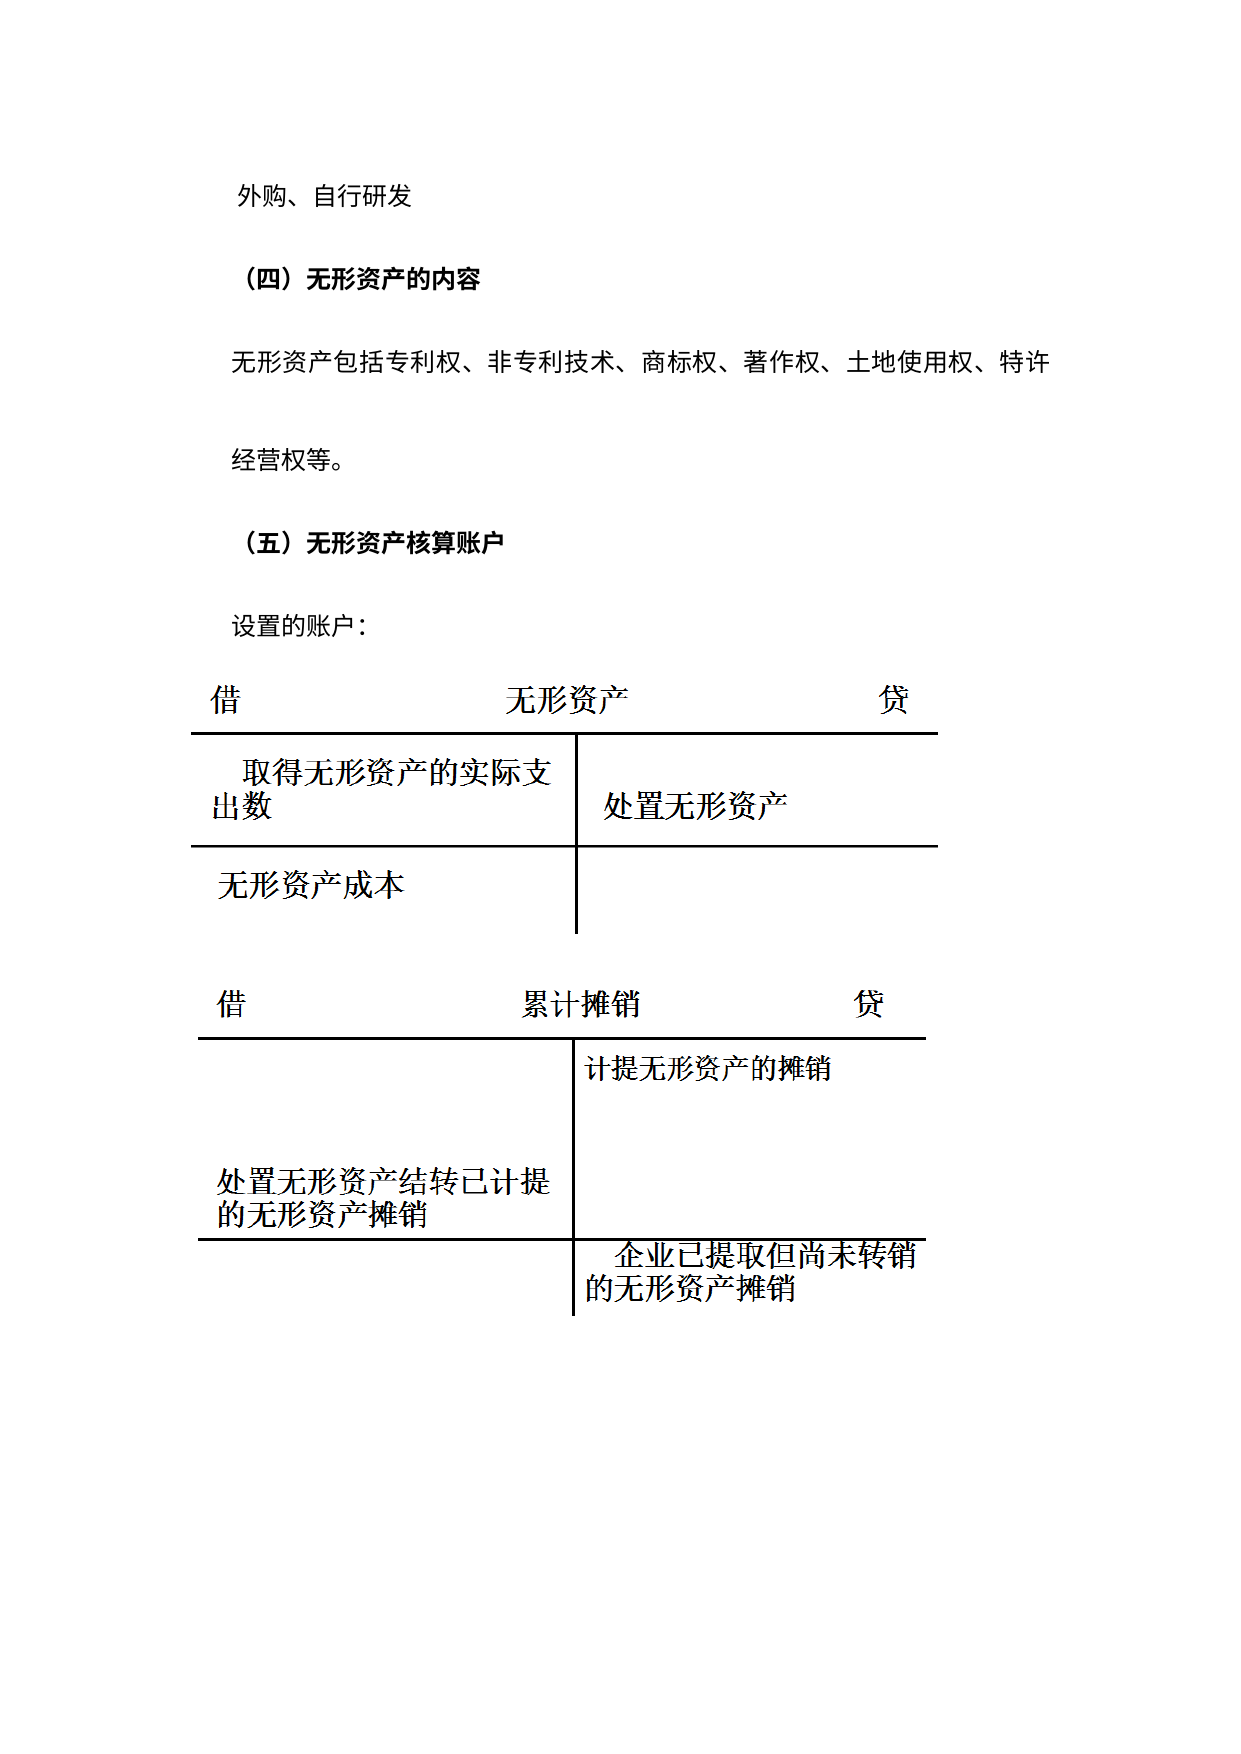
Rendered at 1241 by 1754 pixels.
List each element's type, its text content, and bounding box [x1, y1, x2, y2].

text （五）无形资产核算账户 [231, 509, 1053, 574]
text 外购、自行研发 [187, 162, 1053, 227]
picture [187, 977, 938, 1316]
text 无形资产包括专利权、非专利技术、商标权、著作权、土地使用权、特许经营权等。 [231, 328, 1053, 491]
text 设置的账户： [231, 592, 1053, 657]
picture [187, 676, 945, 934]
text （四）无形资产的内容 [231, 245, 1053, 310]
